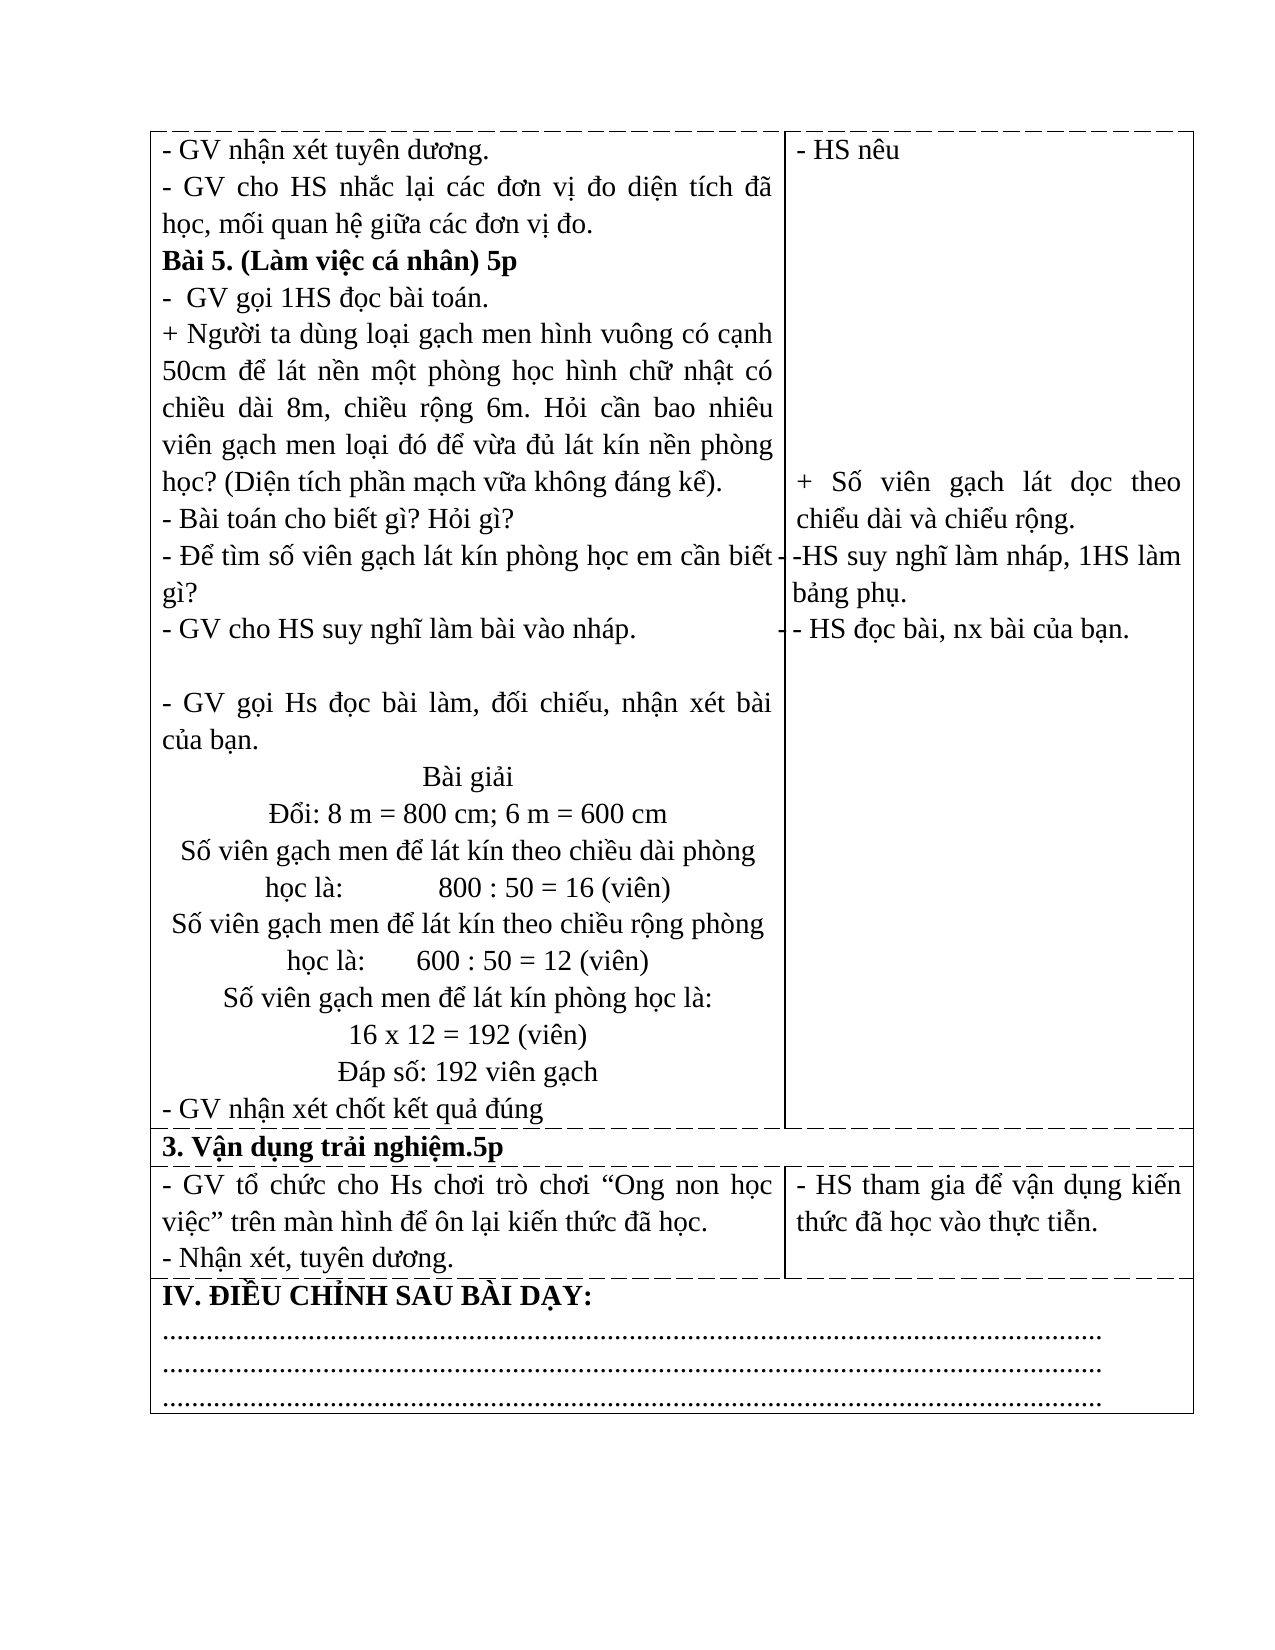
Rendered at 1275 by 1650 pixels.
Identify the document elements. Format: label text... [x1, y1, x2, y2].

table_cell - GV tổ chức cho Hs chơi trò chơi “Ong non học việc” trên màn hình để ôn lại kiến thức đã học. - Nhận xét, tuyên dương. [151, 1166, 784, 1277]
table_cell - HS tham gia để vận dụng kiến thức đã học vào thực tiễn. [786, 1166, 1193, 1277]
table_cell IV. ĐIỀU CHỈNH SAU BÀI DẠY: ................................................................................................................................. ................................................................................................................................. ................................................................................................................................. [151, 1278, 1193, 1413]
table_cell 3. Vận dụng trải nghiệm.5p [151, 1128, 1193, 1166]
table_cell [786, 131, 1193, 1128]
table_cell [151, 131, 784, 1128]
